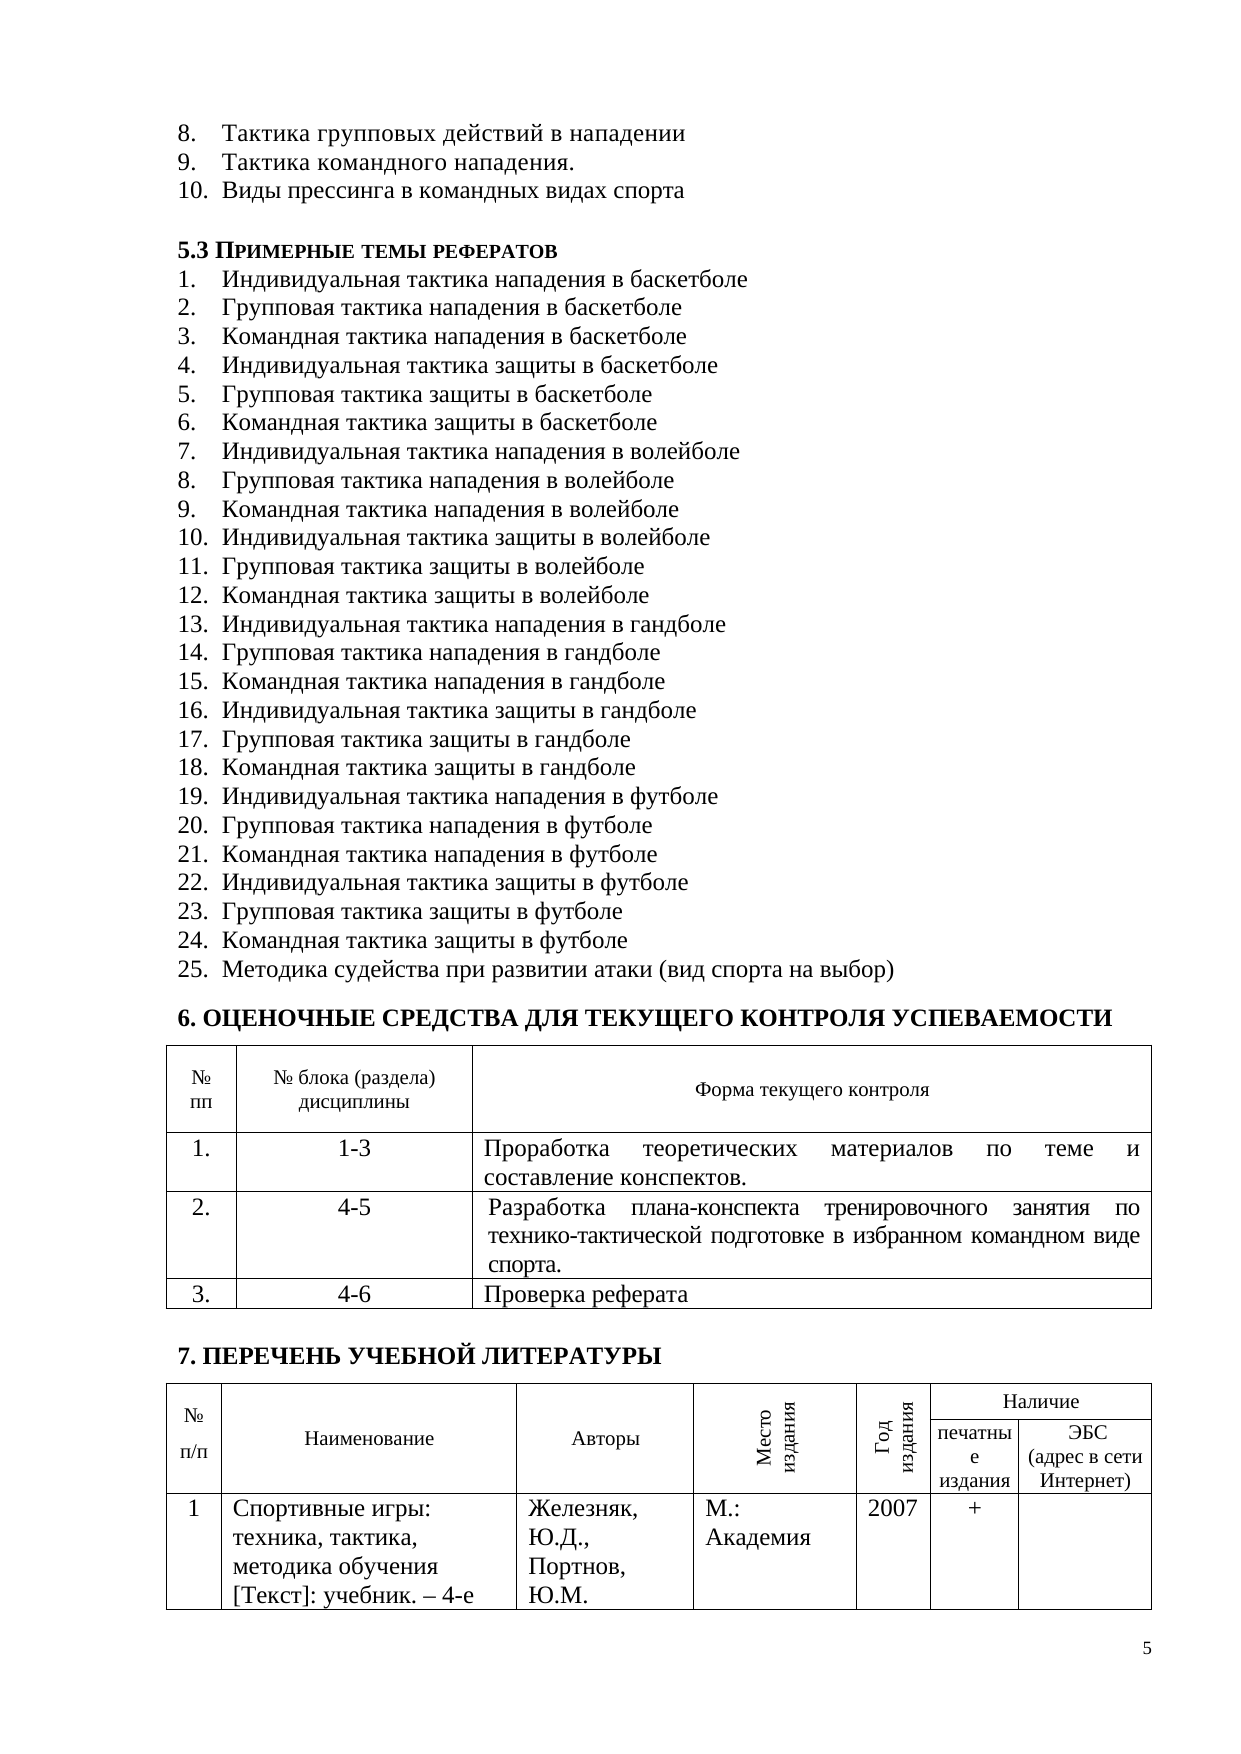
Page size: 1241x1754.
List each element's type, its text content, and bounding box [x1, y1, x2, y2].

list Командная тактика защиты в футболе [177, 925, 1152, 954]
list Групповая тактика защиты в баскетболе [177, 379, 1152, 407]
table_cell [222, 1494, 516, 1608]
table_header Место издания [694, 1384, 856, 1492]
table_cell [517, 1494, 693, 1608]
table_header Наличие [931, 1384, 1151, 1419]
list Командная тактика защиты в волейболе [177, 580, 1152, 609]
text 5.3 Примерные темы рефератов [177, 235, 1152, 264]
table_cell М.: Академия [694, 1494, 856, 1608]
table_header № блока (раздела) дисциплины [237, 1046, 472, 1132]
table_header № п/п [167, 1384, 221, 1492]
list Групповая тактика защиты в футболе [177, 896, 1152, 925]
list Индивидуальная тактика нападения в баскетболе [177, 264, 1152, 292]
table_header Форма текущего контроля [473, 1046, 1151, 1132]
list Методика судейства при развитии атаки (вид спорта на выбор) [177, 954, 1152, 982]
list Командная тактика нападения в волейболе [177, 494, 1152, 522]
table_cell [1019, 1494, 1151, 1608]
list Групповая тактика нападения в баскетболе [177, 292, 1152, 321]
table_header Авторы [517, 1384, 693, 1492]
list Командная тактика нападения в футболе [177, 839, 1152, 867]
list Индивидуальная тактика нападения в футболе [177, 781, 1152, 810]
list Групповая тактика защиты в гандболе [177, 724, 1152, 752]
list Командная тактика нападения в баскетболе [177, 321, 1152, 350]
list Командная тактика защиты в баскетболе [177, 407, 1152, 436]
list Тактика групповых действий в нападении [177, 118, 1147, 147]
table_header Год издания [857, 1384, 930, 1492]
list Групповая тактика нападения в футболе [177, 810, 1152, 839]
table_cell 2. [167, 1192, 236, 1278]
list Командная тактика нападения в гандболе [177, 666, 1152, 695]
table_cell 2007 [857, 1494, 930, 1608]
list Виды прессинга в командных видах спорта [177, 176, 1152, 204]
list Групповая тактика нападения в волейболе [177, 465, 1152, 494]
list Индивидуальная тактика защиты в волейболе [177, 522, 1152, 551]
text 7. ПЕРЕЧЕНЬ УЧЕБНОЙ ЛИТЕРАТУРЫ [177, 1341, 1152, 1370]
table_cell Проработка теоретических материалов по теме и составление конспектов. [473, 1133, 1151, 1191]
table_cell 1-3 [237, 1133, 472, 1191]
list Индивидуальная тактика защиты в гандболе [177, 695, 1152, 724]
table_header Наименование [222, 1384, 516, 1492]
table_cell Разработка плана-конспекта тренировочного занятия по технико-тактической подготовке в избранном командном виде спорта. [473, 1192, 1151, 1278]
table_cell 1 [167, 1494, 221, 1608]
table_cell + [931, 1494, 1018, 1608]
table_cell 1. [167, 1133, 236, 1191]
table_cell печатные издания [931, 1420, 1018, 1492]
list Индивидуальная тактика нападения в гандболе [177, 609, 1152, 637]
list Индивидуальная тактика защиты в футболе [177, 867, 1152, 896]
table_cell 3. [167, 1279, 236, 1308]
list Тактика командного нападения. [177, 147, 1147, 176]
list Групповая тактика нападения в гандболе [177, 637, 1152, 666]
list Командная тактика защиты в гандболе [177, 752, 1152, 781]
list Групповая тактика защиты в волейболе [177, 551, 1152, 580]
table_cell Проверка реферата [473, 1279, 1151, 1308]
list Индивидуальная тактика защиты в баскетболе [177, 350, 1152, 379]
table_header № пп [167, 1046, 236, 1132]
text 6. Оценочные средства для текущего контроля успеваемости [177, 1003, 1152, 1032]
list Индивидуальная тактика нападения в волейболе [177, 436, 1152, 465]
table_cell ЭБС (адрес в сети Интернет) [1019, 1420, 1151, 1492]
table_cell 4-5 [237, 1192, 472, 1278]
table_cell 4-6 [237, 1279, 472, 1308]
